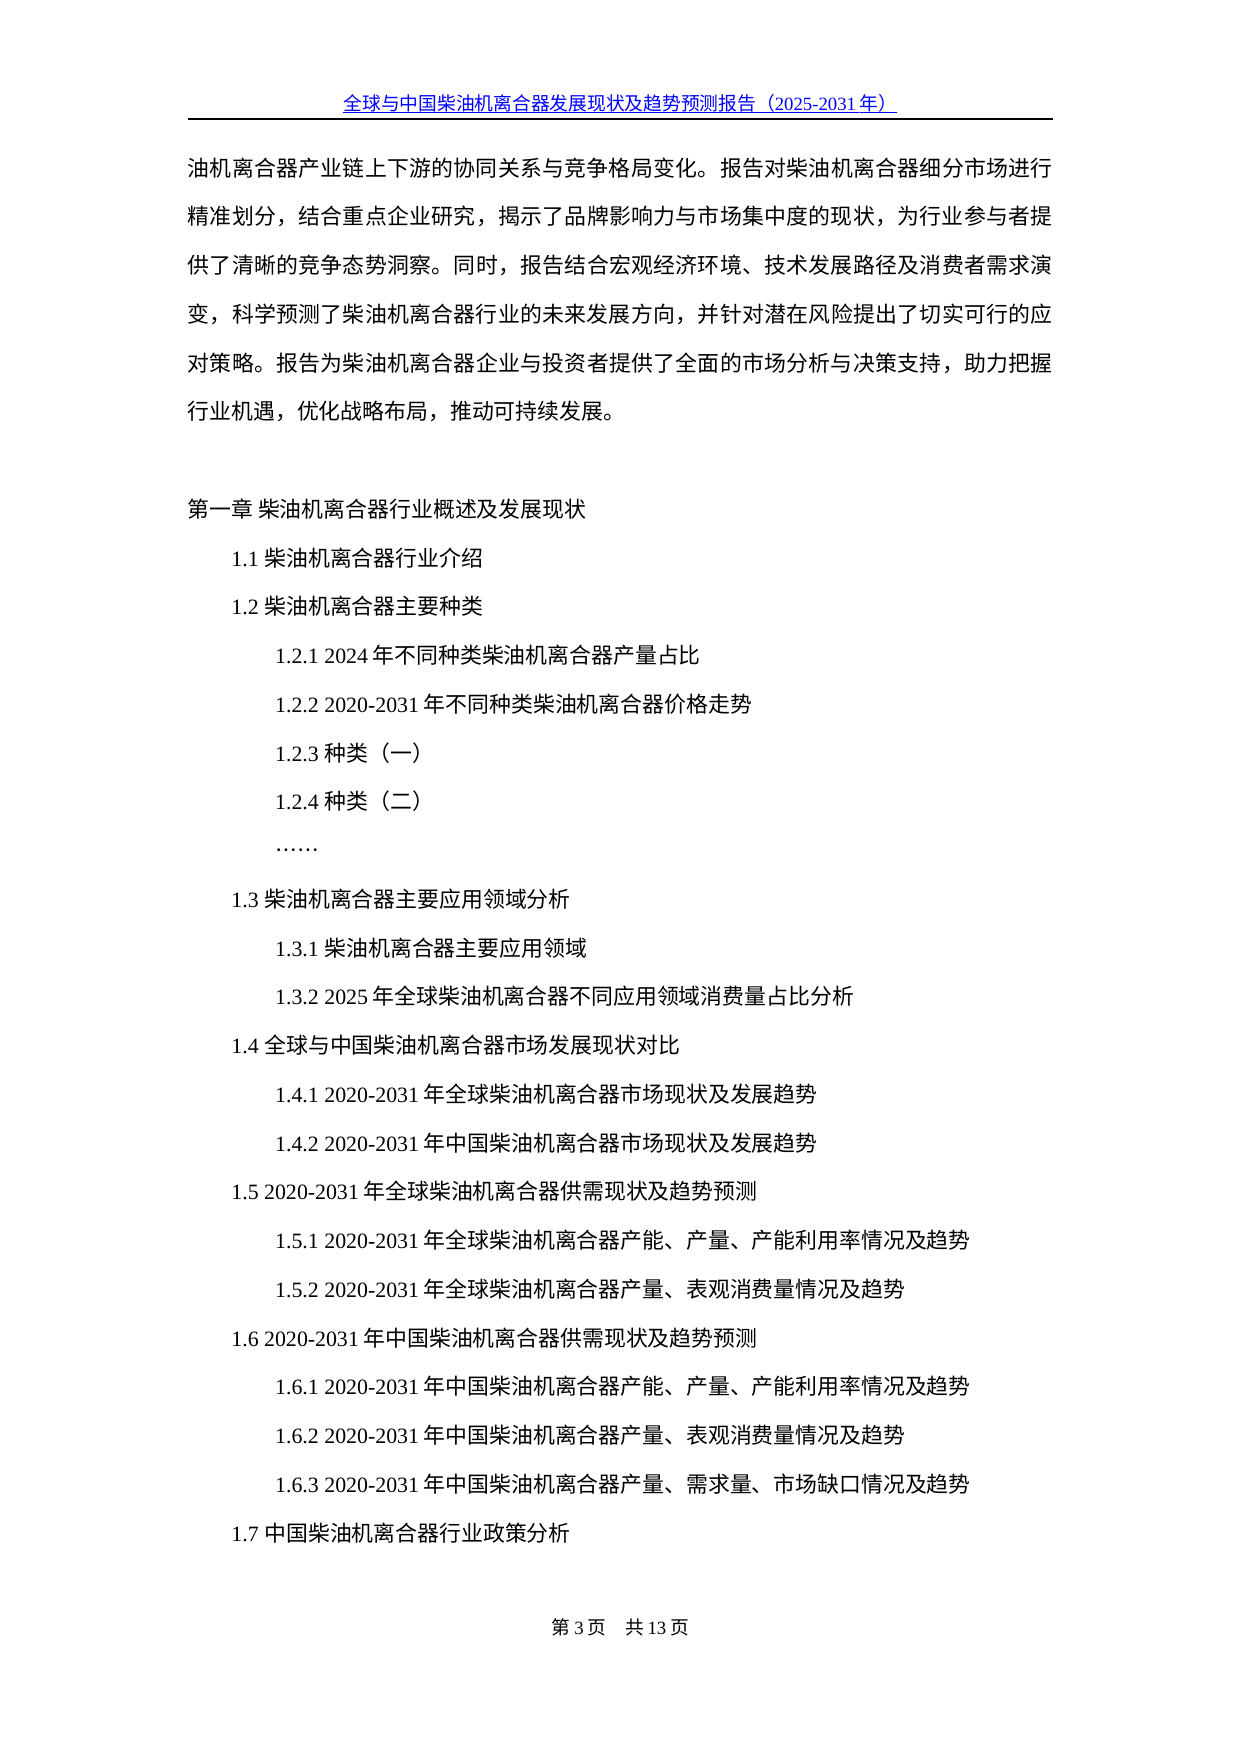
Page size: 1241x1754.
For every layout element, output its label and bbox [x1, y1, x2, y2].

text [187, 150, 1053, 1548]
